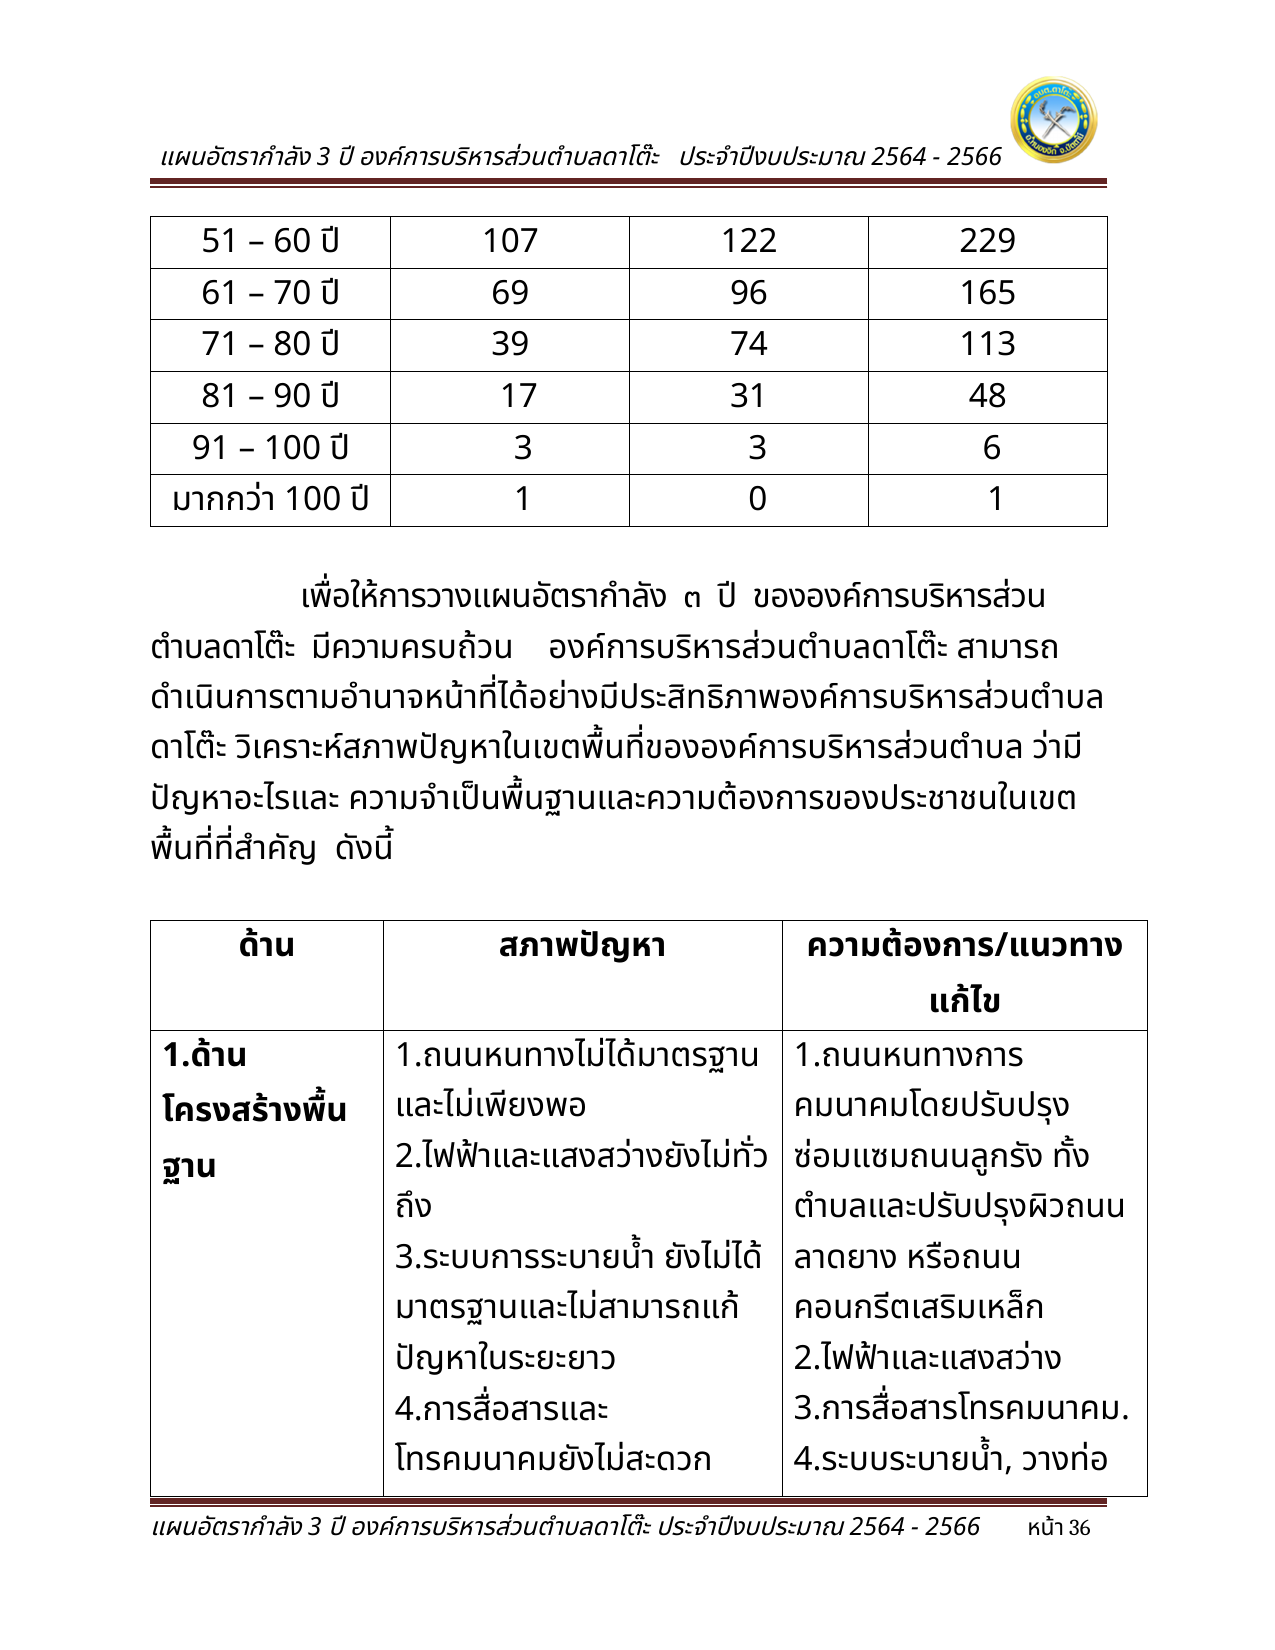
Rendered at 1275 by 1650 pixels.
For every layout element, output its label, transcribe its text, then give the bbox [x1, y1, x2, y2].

table_cell 165 [869, 269, 1107, 319]
table_cell 51 – 60 ปี [151, 217, 390, 267]
table_header ความต้องการ/แนวทางแก้ไข [783, 921, 1147, 1030]
table_header ด้าน [151, 921, 383, 1030]
table_cell มากกว่า 100 ปี [151, 475, 390, 526]
table_cell 69 [391, 269, 629, 319]
text เพื่อให้การวางแผนอัตรากำลัง ๓ ปี ขององค์การบริหารส่วนตำบลดาโต๊ะ มีความครบถ้วน องค์การบริหารส่วนตำบลดาโต๊ะ สามารถดำเนินการตามอำนาจหน้าที่ได้อย่างมีประสิทธิภาพองค์การบริหารส่วนตำบลดาโต๊ะ วิเคราะห์สภาพปัญหาในเขตพื้นที่ขององค์การบริหารส่วนตำบล ว่ามีปัญหาอะไรและ ความจำเป็นพื้นฐานและความต้องการของประชาชนในเขตพื้นที่ที่สำคัญ ดังนี้ [150, 572, 1107, 875]
table_cell 17 [391, 372, 629, 422]
table_cell 31 [630, 372, 868, 422]
table_cell 61 – 70 ปี [151, 269, 390, 319]
table_cell 107 [391, 217, 629, 267]
table_cell 74 [630, 320, 868, 371]
table_cell 0 [630, 475, 868, 526]
table_cell 1 [869, 475, 1107, 526]
table_cell 113 [869, 320, 1107, 371]
table_cell 96 [630, 269, 868, 319]
picture [1008, 75, 1099, 165]
table_cell 3 [391, 424, 629, 474]
table_cell 1.ด้านโครงสร้างพื้นฐาน [151, 1031, 383, 1496]
table_cell 229 [869, 217, 1107, 267]
table_cell 48 [869, 372, 1107, 422]
table_cell 91 – 100 ปี [151, 424, 390, 474]
table_cell 71 – 80 ปี [151, 320, 390, 371]
table_cell 122 [630, 217, 868, 267]
table_header สภาพปัญหา [384, 921, 782, 1030]
table_cell 39 [391, 320, 629, 371]
table_cell 6 [869, 424, 1107, 474]
table_cell 1 [391, 475, 629, 526]
table_cell 81 – 90 ปี [151, 372, 390, 422]
table_cell 3 [630, 424, 868, 474]
